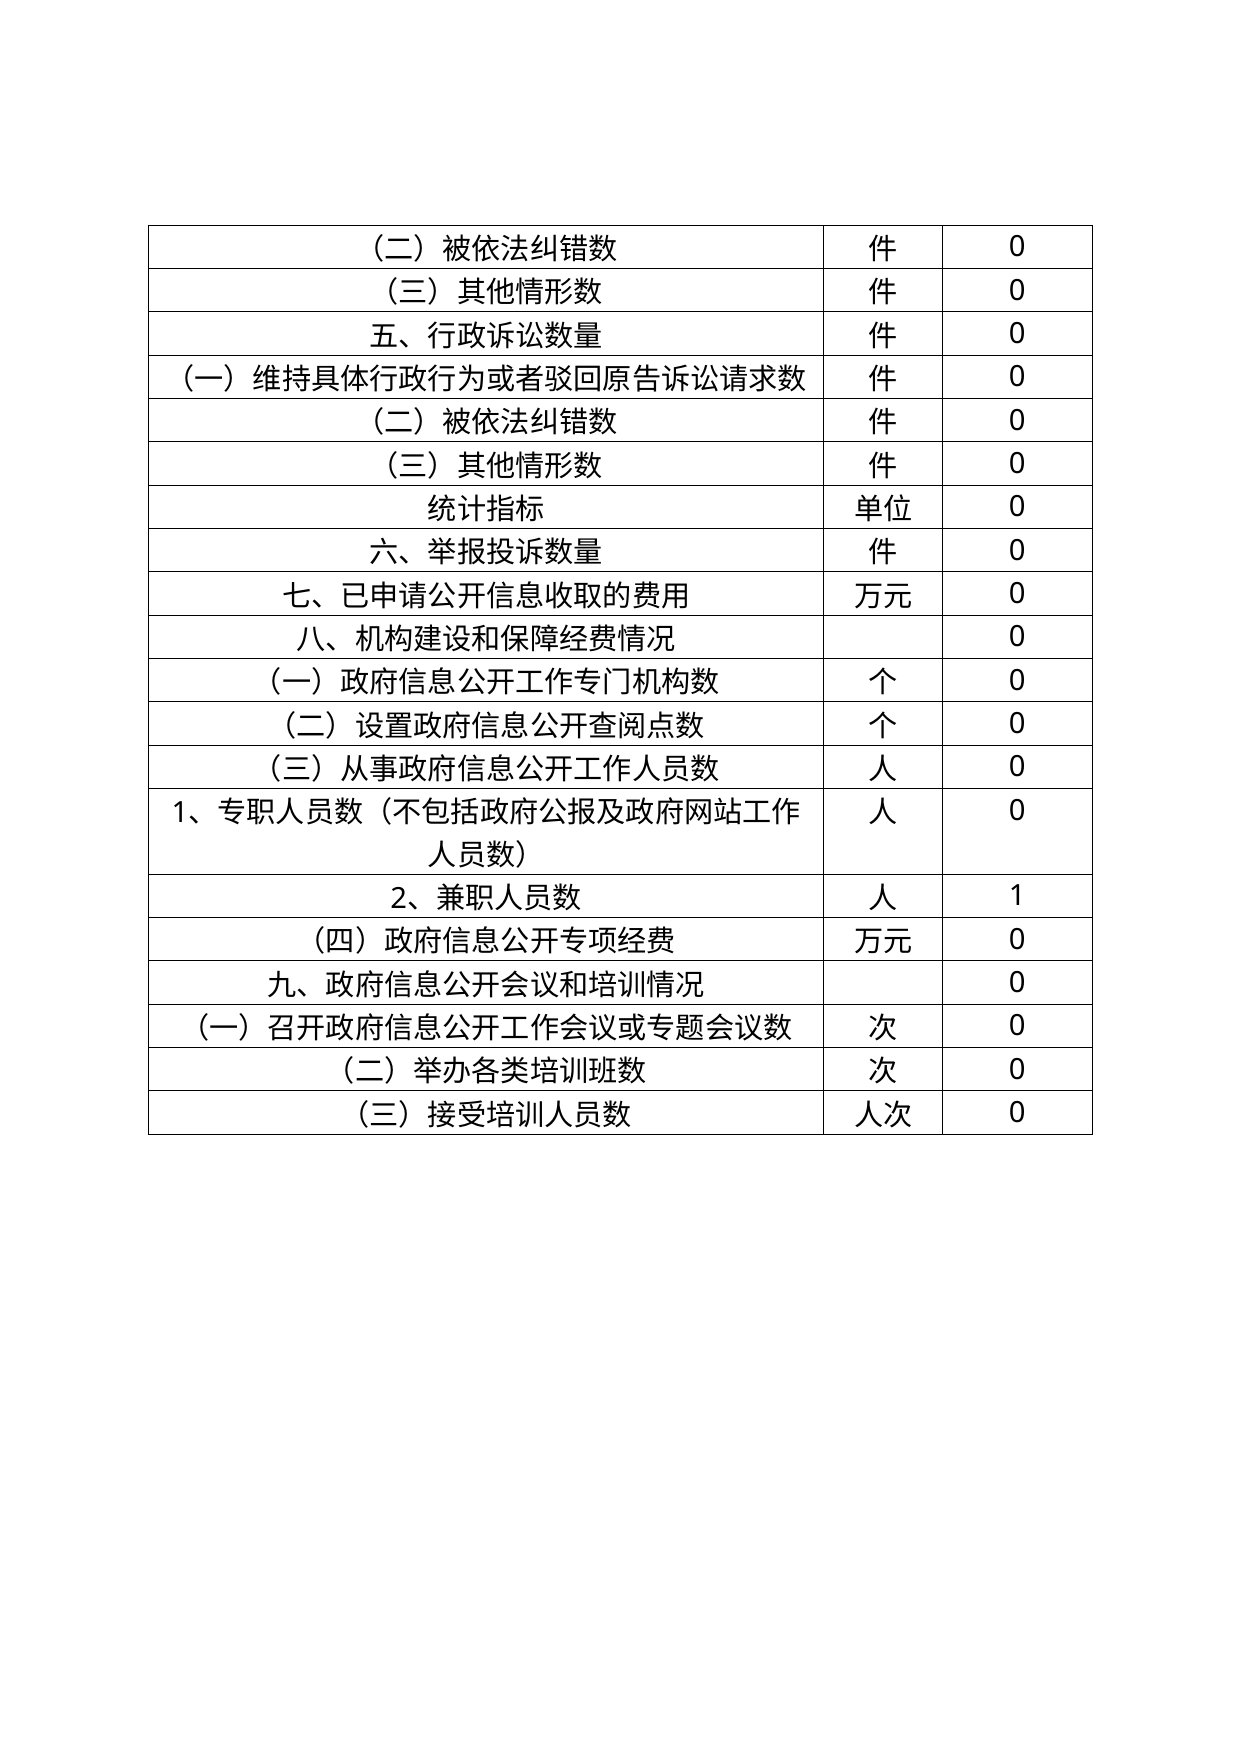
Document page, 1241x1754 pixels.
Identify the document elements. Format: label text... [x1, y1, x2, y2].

table_cell [824, 961, 942, 1004]
table_cell （三）其他情形数 [149, 269, 823, 311]
table_cell （二）被依法纠错数 [149, 226, 823, 268]
table_cell 件 [824, 226, 942, 268]
table_cell 六、举报投诉数量 [149, 529, 823, 571]
table_cell 七、已申请公开信息收取的费用 [149, 572, 823, 614]
table_cell 0 [943, 356, 1092, 398]
table_cell （一）政府信息公开工作专门机构数 [149, 659, 823, 701]
table_cell 0 [943, 572, 1092, 614]
table_cell 0 [943, 226, 1092, 268]
table_cell 0 [943, 616, 1092, 658]
table_cell 件 [824, 269, 942, 311]
table_cell 件 [824, 529, 942, 571]
table_cell （一）召开政府信息公开工作会议或专题会议数 [149, 1005, 823, 1047]
table_cell 0 [943, 918, 1092, 960]
table_cell [824, 616, 942, 658]
table_cell 2、兼职人员数 [149, 875, 823, 917]
table_cell 0 [943, 1091, 1092, 1134]
table_cell 0 [943, 1048, 1092, 1090]
table_cell 0 [943, 529, 1092, 571]
table_cell 件 [824, 312, 942, 354]
table_cell 单位 [824, 486, 942, 528]
table_cell 0 [943, 269, 1092, 311]
table_cell 0 [943, 442, 1092, 484]
table_cell 1 [943, 875, 1092, 917]
table_cell 人次 [824, 1091, 942, 1134]
table_cell 个 [824, 702, 942, 744]
table_cell （三）其他情形数 [149, 442, 823, 484]
table_cell 0 [943, 746, 1092, 788]
table_cell （二）举办各类培训班数 [149, 1048, 823, 1090]
table_cell 万元 [824, 572, 942, 614]
table_cell 五、行政诉讼数量 [149, 312, 823, 354]
table_cell （三）从事政府信息公开工作人员数 [149, 746, 823, 788]
table_cell 0 [943, 1005, 1092, 1047]
table_cell 0 [943, 312, 1092, 354]
table_cell 0 [943, 961, 1092, 1004]
table_cell 统计指标 [149, 486, 823, 528]
table_cell 件 [824, 399, 942, 441]
table_cell 万元 [824, 918, 942, 960]
table_cell （一）维持具体行政行为或者驳回原告诉讼请求数 [149, 356, 823, 398]
table_cell （四）政府信息公开专项经费 [149, 918, 823, 960]
table_cell 件 [824, 442, 942, 484]
table_cell 0 [943, 702, 1092, 744]
table_cell 次 [824, 1005, 942, 1047]
table_cell 个 [824, 659, 942, 701]
table_cell 0 [943, 659, 1092, 701]
table_cell 件 [824, 356, 942, 398]
table_cell 0 [943, 486, 1092, 528]
table_cell 九、政府信息公开会议和培训情况 [149, 961, 823, 1004]
table_cell 0 [943, 789, 1092, 873]
table_cell 次 [824, 1048, 942, 1090]
table_cell 人 [824, 746, 942, 788]
table_cell （三）接受培训人员数 [149, 1091, 823, 1134]
table_cell 人 [824, 875, 942, 917]
table_cell 八、机构建设和保障经费情况 [149, 616, 823, 658]
table_cell 人 [824, 789, 942, 873]
table_cell （二）被依法纠错数 [149, 399, 823, 441]
table_cell （二）设置政府信息公开查阅点数 [149, 702, 823, 744]
table_cell 1、专职人员数（不包括政府公报及政府网站工作人员数） [149, 789, 823, 873]
table_cell 0 [943, 399, 1092, 441]
